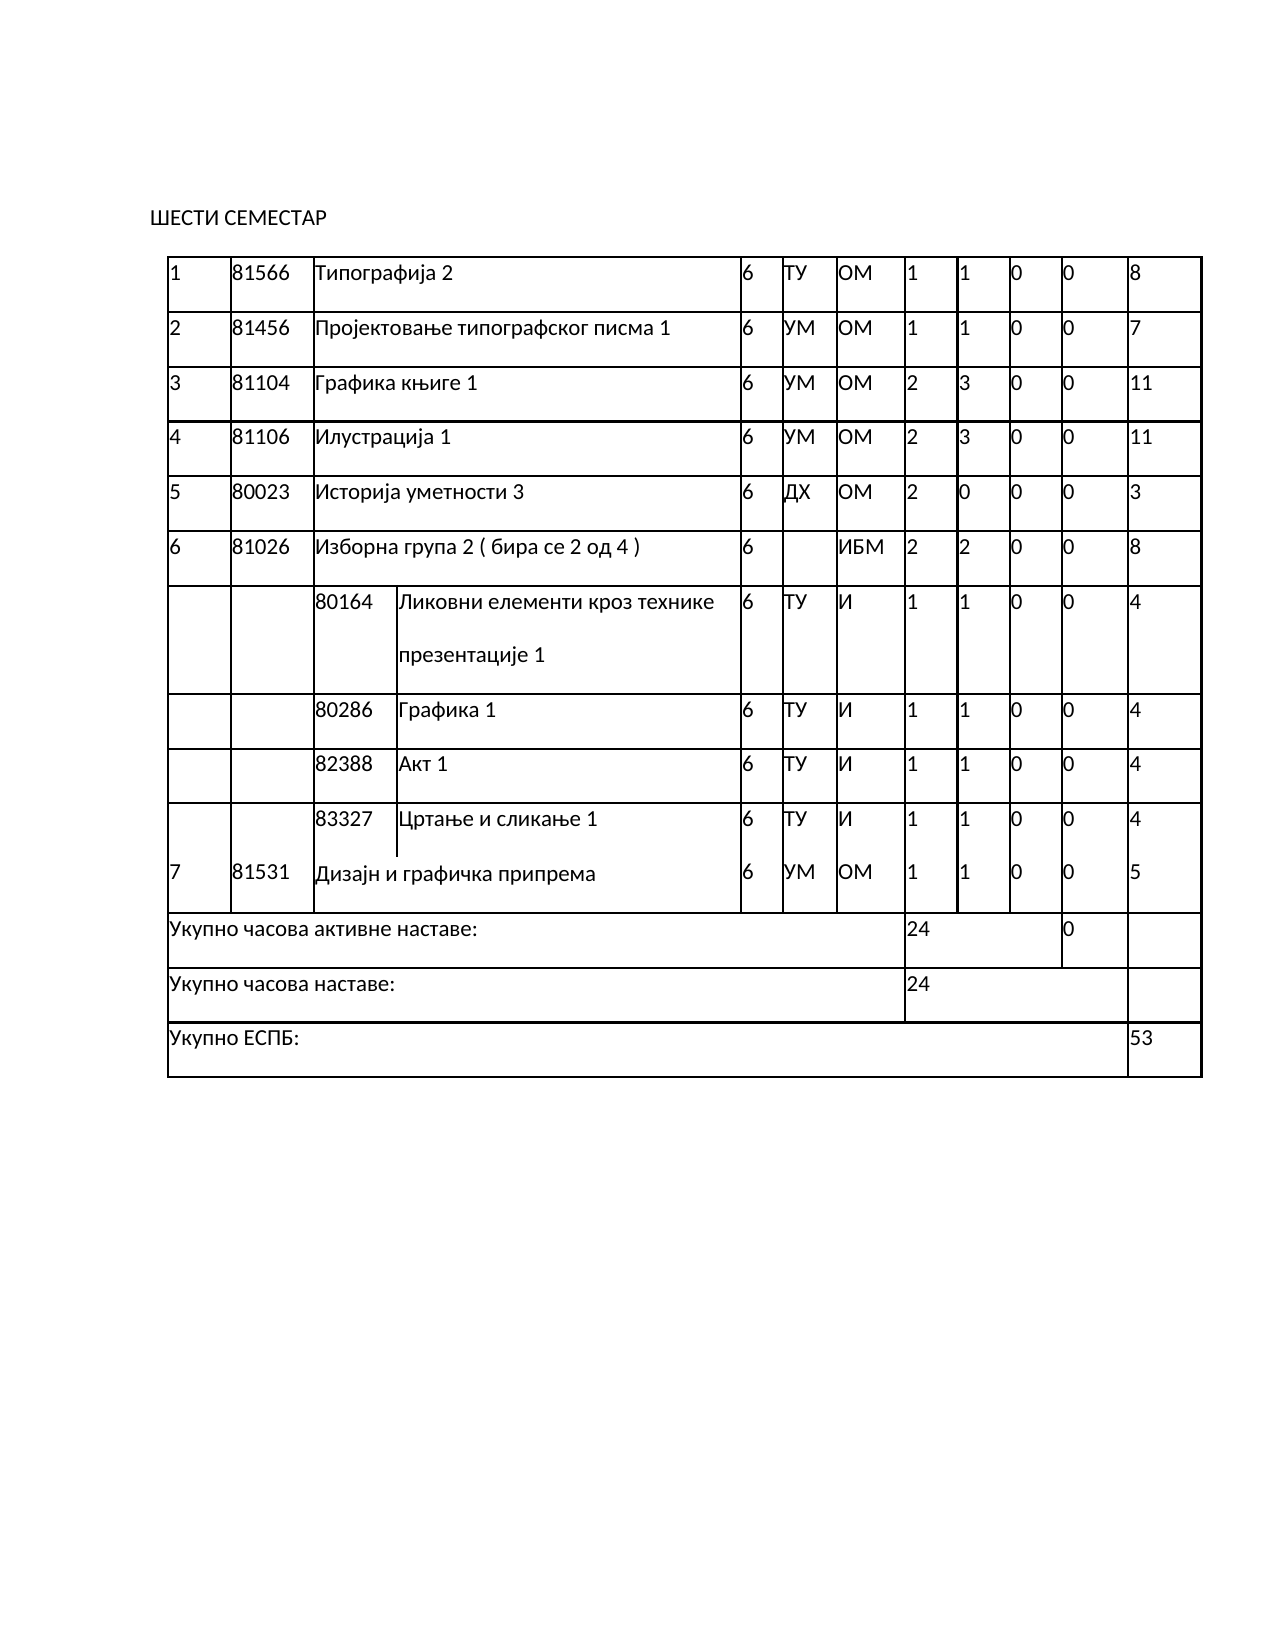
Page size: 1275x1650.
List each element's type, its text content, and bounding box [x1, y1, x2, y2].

table_cell 4 [1129, 695, 1200, 747]
table_header 0 [1063, 258, 1127, 311]
table_cell ОМ [838, 423, 904, 475]
table_cell 0 [1011, 423, 1061, 475]
table_cell УМ [784, 368, 836, 420]
table_cell И ОМ [838, 804, 904, 912]
table_cell 0 [1063, 750, 1127, 802]
table_cell [169, 750, 230, 802]
table_cell 5 [169, 477, 230, 530]
table_cell 81026 [232, 532, 313, 585]
table_cell ДХ [784, 477, 836, 530]
table_cell Укупно ЕСПБ: [169, 1024, 1127, 1076]
table_cell 6 [742, 587, 782, 693]
table_cell 1 [959, 695, 1009, 747]
table_cell 24 [906, 914, 1061, 967]
table_cell 0 [1063, 914, 1127, 967]
text ШЕСТИ СЕМЕСТАР [150, 203, 1125, 231]
table_cell 2 [906, 423, 956, 475]
table_cell [169, 695, 230, 747]
table_cell 1 [959, 313, 1009, 366]
table_cell 7 [169, 804, 230, 912]
table_cell 8 [1129, 532, 1200, 585]
table_cell И [838, 695, 904, 747]
table_cell [232, 695, 313, 747]
table_cell 0 [1011, 695, 1061, 747]
table_cell Пројектовање типографског писма 1 [315, 313, 740, 366]
table_header 1 [169, 258, 230, 311]
table_header 1 [959, 258, 1009, 311]
table_cell ИБМ [838, 532, 904, 585]
table_cell 6 [742, 695, 782, 747]
table_header ТУ [784, 258, 836, 311]
table_cell Цртање и сликање 1 [398, 804, 740, 857]
table_cell 3 [959, 423, 1009, 475]
table_cell 1 [906, 695, 956, 747]
table_cell 6 [742, 368, 782, 420]
table_cell Илустрација 1 [315, 423, 740, 475]
table_cell 6 [742, 477, 782, 530]
table_cell 2 [169, 313, 230, 366]
table_cell 0 [1063, 313, 1127, 366]
table_cell 1 [959, 750, 1009, 802]
table_cell 4 [1129, 750, 1200, 802]
table_cell ТУ [784, 695, 836, 747]
table_cell Изборна група 2 ( бира се 2 од 4 ) [315, 532, 740, 585]
table_cell Ликовни елементи кроз технике презентације 1 [398, 587, 740, 693]
table_cell 7 [1129, 313, 1200, 366]
table_cell 4 [1129, 587, 1200, 693]
table_cell 0 [959, 477, 1009, 530]
table_cell 0 [1011, 313, 1061, 366]
table_cell Графика књиге 1 [315, 368, 740, 420]
table_cell Дизајн и графичка припрема [315, 857, 740, 912]
table_header 8 [1129, 258, 1200, 311]
table_cell [232, 750, 313, 802]
table_cell 0 [1011, 750, 1061, 802]
table_cell 2 [906, 532, 956, 585]
table_cell 1 [906, 750, 956, 802]
table_cell 2 [959, 532, 1009, 585]
table_cell 0 [1063, 587, 1127, 693]
table_header 0 [1011, 258, 1061, 311]
table_cell 11 [1129, 368, 1200, 420]
table_cell 83327 [315, 804, 396, 857]
table_cell 0 [1063, 477, 1127, 530]
table_cell [1129, 914, 1200, 967]
table_cell 82388 [315, 750, 396, 802]
table_cell 0 [1063, 368, 1127, 420]
table_cell 0 [1011, 532, 1061, 585]
table_cell ОМ [838, 477, 904, 530]
table_cell 81531 [232, 804, 313, 912]
table_cell 81456 [232, 313, 313, 366]
table_cell 1 [906, 587, 956, 693]
table_cell [232, 587, 313, 693]
table_cell [784, 532, 836, 585]
table_cell УМ [784, 423, 836, 475]
table_cell 2 [906, 477, 956, 530]
table_cell 3 [1129, 477, 1200, 530]
table_cell ТУ [784, 587, 836, 693]
table_cell 6 [742, 423, 782, 475]
table_cell 0 [1011, 587, 1061, 693]
table_cell 80164 [315, 587, 396, 693]
table_cell 0 [1063, 532, 1127, 585]
table_cell 53 [1129, 1024, 1200, 1076]
table_cell 24 [906, 969, 1127, 1021]
table_cell 3 [169, 368, 230, 420]
table_cell 6 6 [742, 804, 782, 912]
table_cell 80023 [232, 477, 313, 530]
table_cell 4 [169, 423, 230, 475]
table_cell 1 [906, 313, 956, 366]
table_cell Укупно часова наставе: [169, 969, 904, 1021]
table_cell 0 0 [1063, 804, 1127, 912]
table_cell ОМ [838, 313, 904, 366]
table_cell 11 [1129, 423, 1200, 475]
table_cell 3 [959, 368, 1009, 420]
table_cell УМ [784, 313, 836, 366]
table_cell ОМ [838, 368, 904, 420]
table_cell И [838, 587, 904, 693]
table_cell И [838, 750, 904, 802]
table_cell 1 [959, 587, 1009, 693]
table_cell 81104 [232, 368, 313, 420]
table_cell 0 [1063, 695, 1127, 747]
table_header 81566 [232, 258, 313, 311]
table_header 6 [742, 258, 782, 311]
table_cell [169, 587, 230, 693]
table_cell Акт 1 [398, 750, 740, 802]
table_cell Укупно часова активне наставе: [169, 914, 904, 967]
table_cell 0 [1011, 477, 1061, 530]
table_cell 1 1 [959, 804, 1009, 912]
table_cell 0 0 [1011, 804, 1061, 912]
table_cell 4 5 [1129, 804, 1200, 912]
table_cell [1129, 969, 1200, 1021]
table_cell 6 [742, 313, 782, 366]
table_cell 6 [169, 532, 230, 585]
table_cell 0 [1011, 368, 1061, 420]
table_cell ТУ УМ [784, 804, 836, 912]
table_cell 1 1 [906, 804, 956, 912]
table_header ОМ [838, 258, 904, 311]
table_cell 0 [1063, 423, 1127, 475]
table_cell ТУ [784, 750, 836, 802]
table_cell 81106 [232, 423, 313, 475]
table_cell 6 [742, 750, 782, 802]
table_cell Историја уметности 3 [315, 477, 740, 530]
table_header Типографија 2 [315, 258, 740, 311]
table_header 1 [906, 258, 956, 311]
table_cell 80286 [315, 695, 396, 747]
table_cell Графика 1 [398, 695, 740, 747]
table_cell 2 [906, 368, 956, 420]
table_cell 6 [742, 532, 782, 585]
